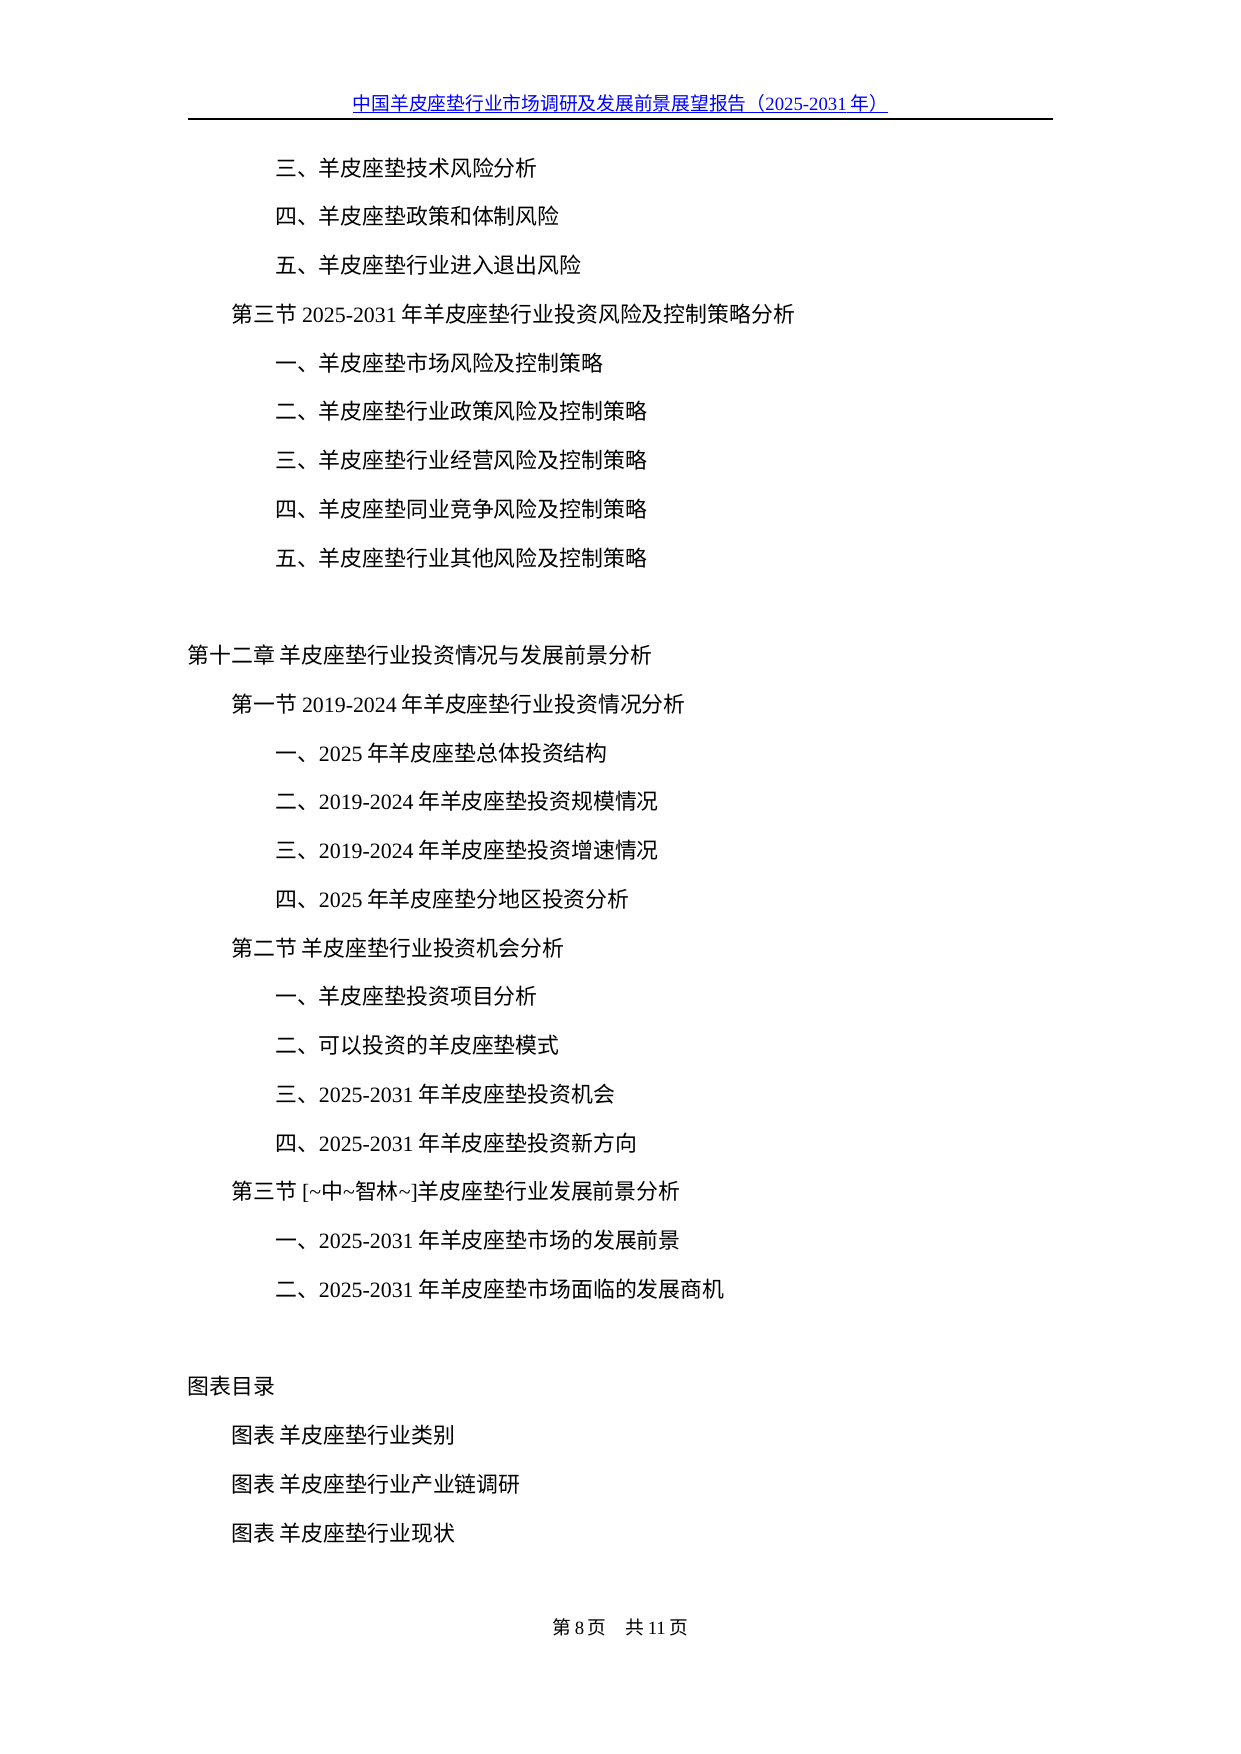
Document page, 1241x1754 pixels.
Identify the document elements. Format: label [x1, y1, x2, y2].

text [187, 150, 1053, 1548]
